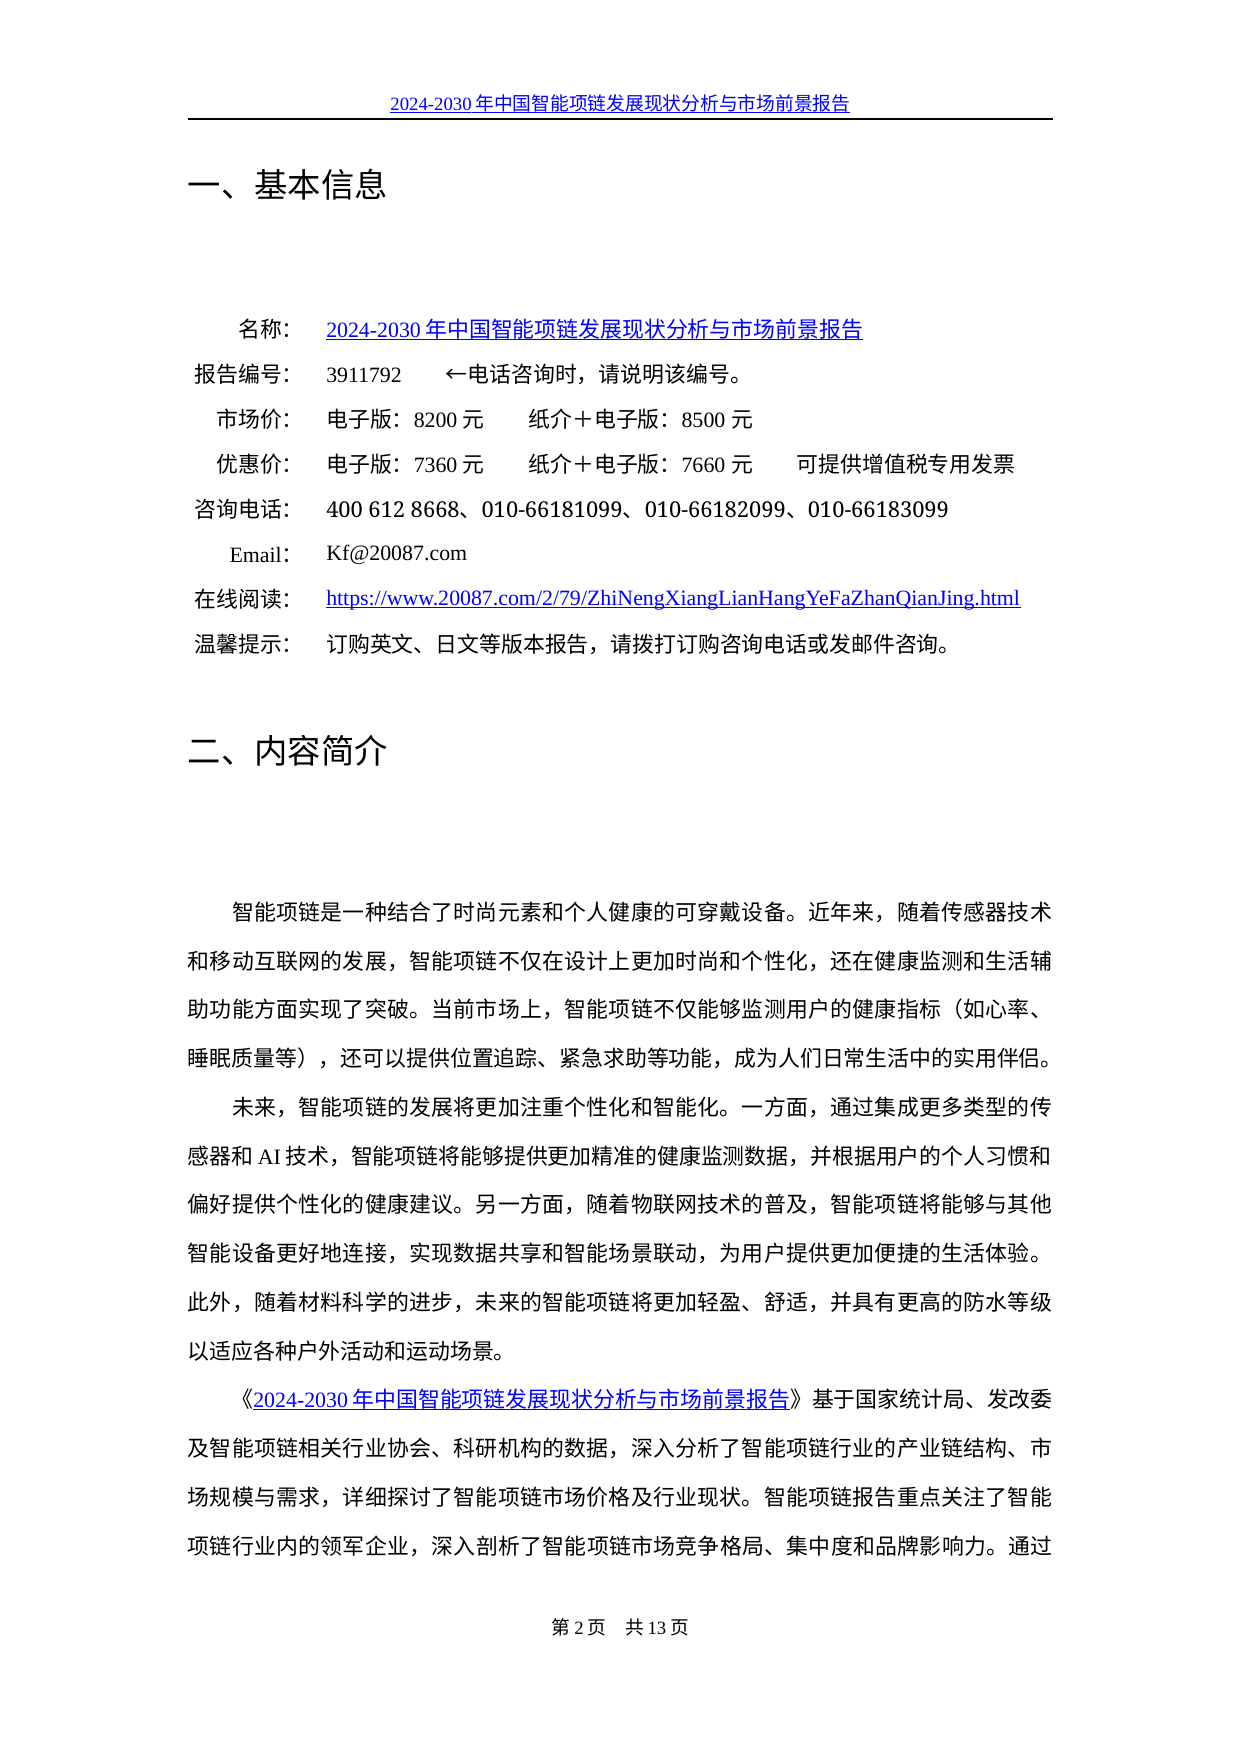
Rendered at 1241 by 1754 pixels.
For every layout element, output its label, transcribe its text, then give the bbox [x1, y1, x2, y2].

table_cell 3911792 ←电话咨询时，请说明该编号。 [315, 357, 1073, 402]
table_cell [315, 582, 1073, 627]
table_cell 优惠价： [167, 447, 315, 492]
table_cell 市场价： [167, 402, 315, 447]
table_cell 400 612 8668、010-66181099、010-66182099、010-66183099 [315, 492, 1073, 537]
table_header 2024-2030年中国智能项链发展现状分析与市场前景报告 [315, 312, 1073, 357]
title 二、内容简介 [187, 717, 1053, 782]
table_cell 报告编号： [167, 357, 315, 402]
table_cell 温馨提示： [167, 627, 315, 672]
table_cell Kf@20087.com [315, 537, 1073, 582]
table_header 名称： [167, 312, 315, 357]
table_cell 咨询电话： [167, 492, 315, 537]
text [187, 894, 1053, 1561]
title 一、基本信息 [187, 150, 1053, 215]
table_cell 订购英文、日文等版本报告，请拨打订购咨询电话或发邮件咨询。 [315, 627, 1073, 672]
table_cell 电子版：8200 元 纸介＋电子版：8500 元 [315, 402, 1073, 447]
table_cell Email： [167, 537, 315, 582]
table_cell 电子版：7360 元 纸介＋电子版：7660 元 可提供增值税专用发票 [315, 447, 1073, 492]
table_cell 在线阅读： [167, 582, 315, 627]
